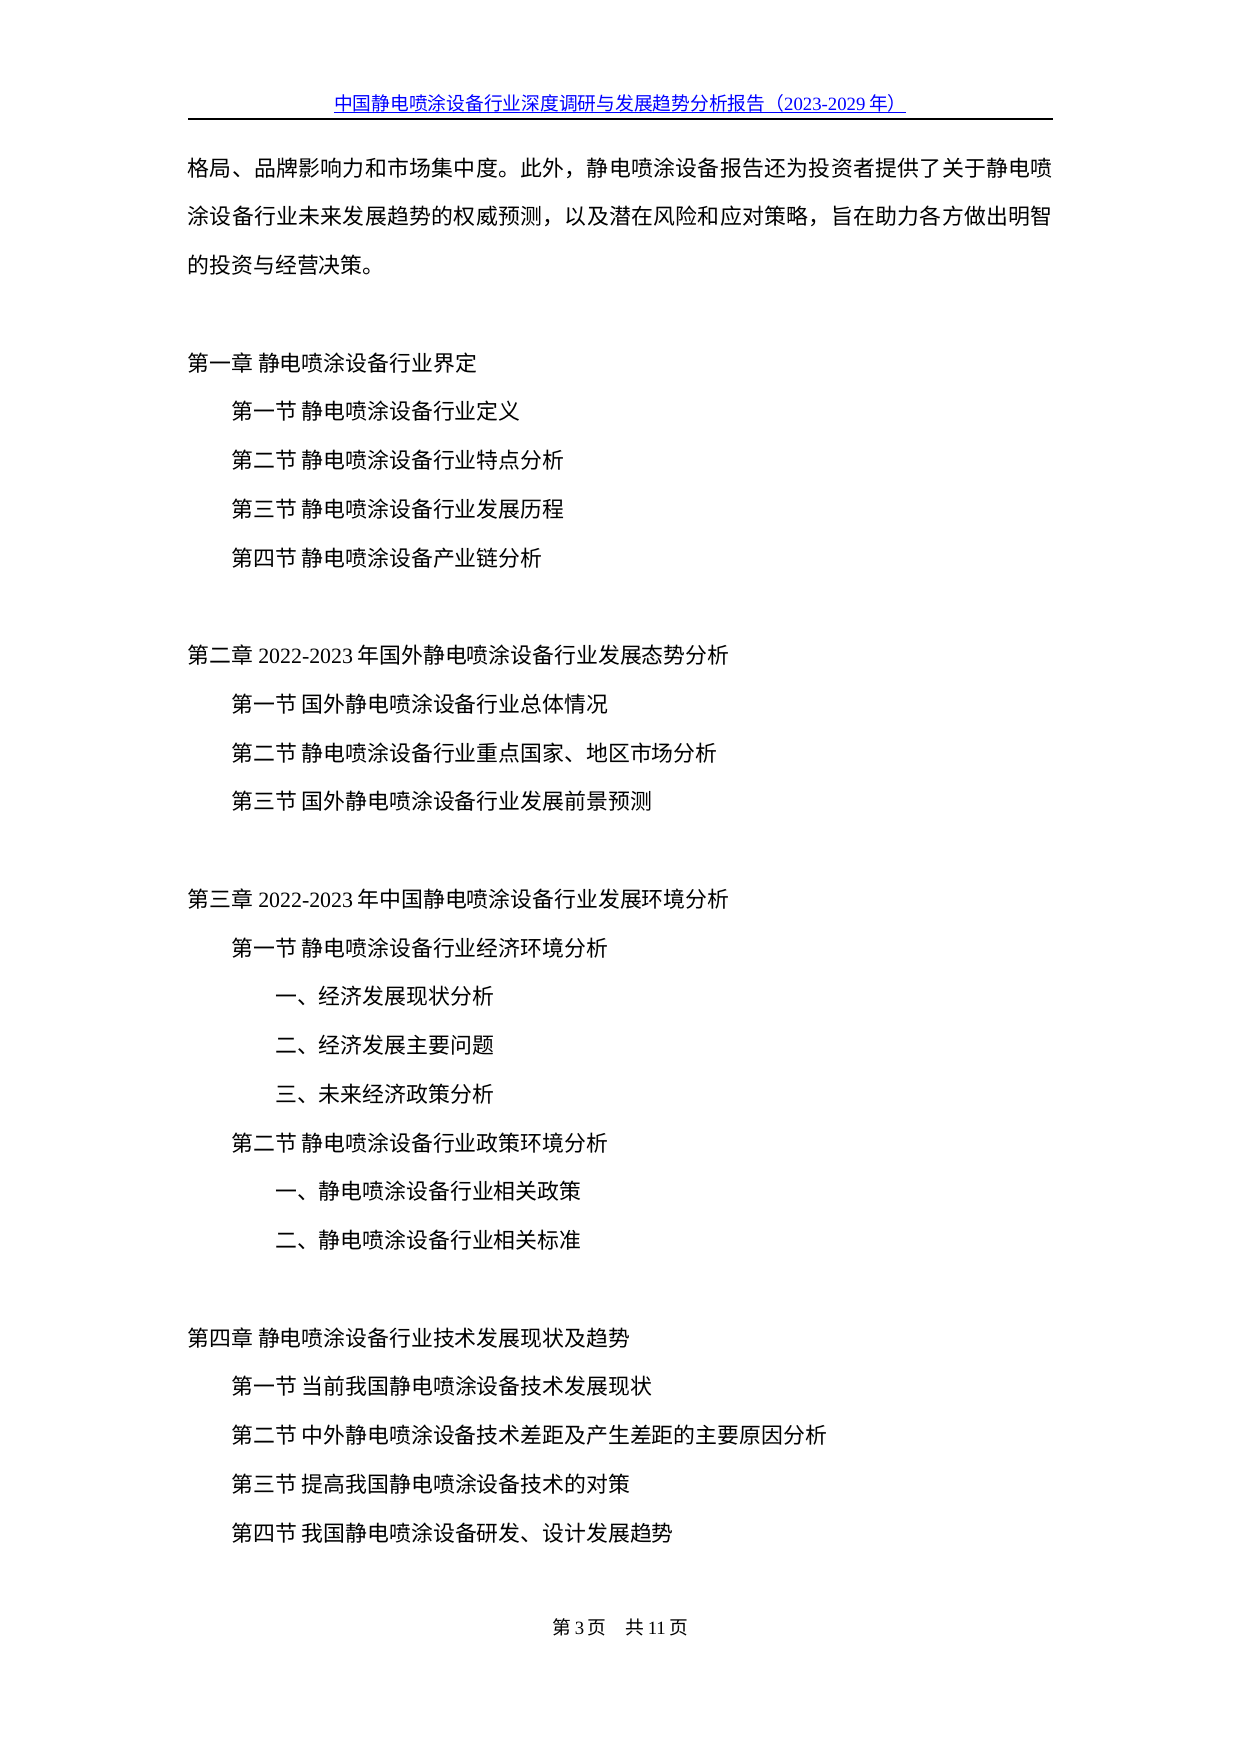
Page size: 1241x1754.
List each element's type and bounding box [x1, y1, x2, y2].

text [187, 150, 1053, 1548]
